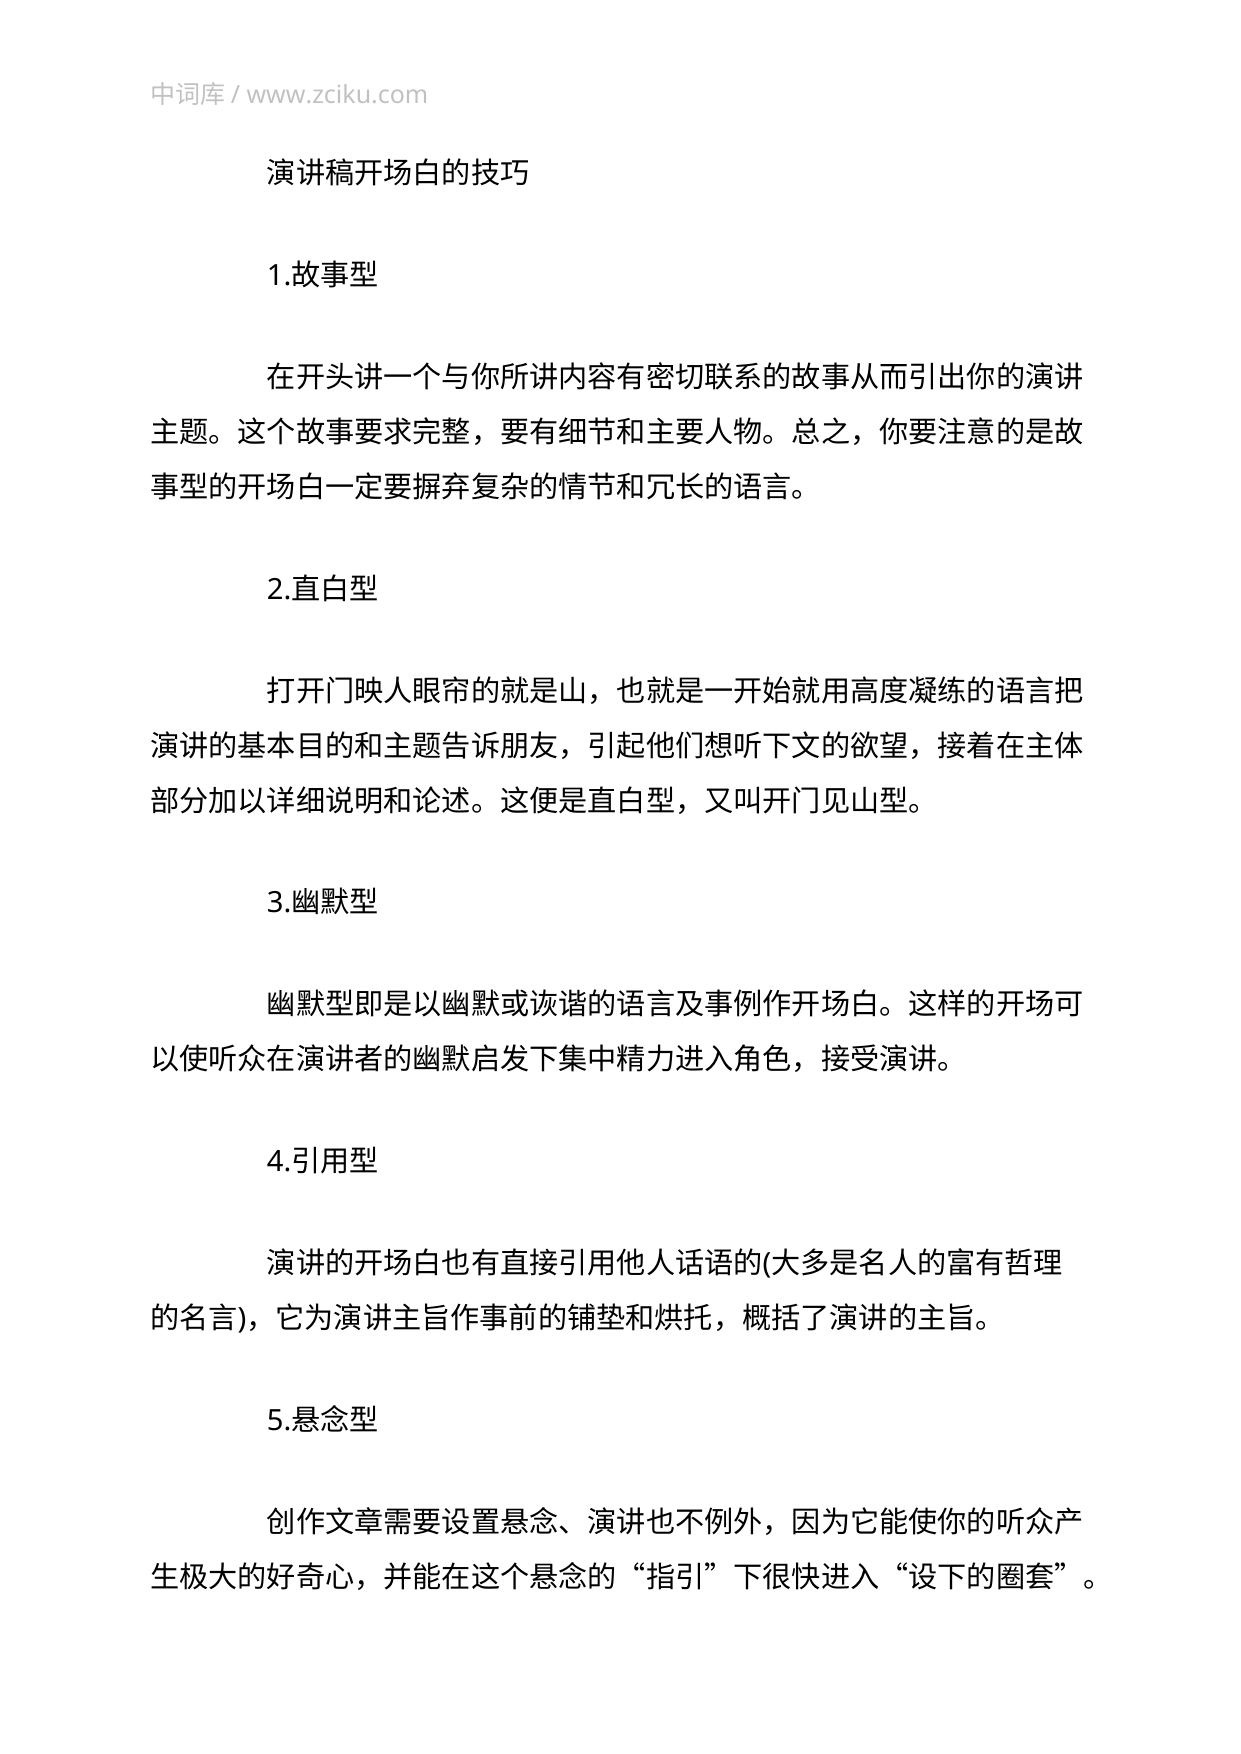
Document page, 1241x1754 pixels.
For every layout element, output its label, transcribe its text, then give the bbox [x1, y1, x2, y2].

text 4.引用型 [150, 1137, 1090, 1180]
text 2.直白型 [150, 565, 1090, 608]
text 1.故事型 [150, 252, 1090, 294]
text 在开头讲一个与你所讲内容有密切联系的故事从而引出你的演讲主题。这个故事要求完整，要有细节和主要人物。总之，你要注意的是故事型的开场白一定要摒弃复杂的情节和冗长的语言。 [150, 354, 1090, 506]
text 演讲的开场白也有直接引用他人话语的(大多是名人的富有哲理的名言)，它为演讲主旨作事前的铺垫和烘托，概括了演讲的主旨。 [150, 1239, 1090, 1337]
text 幽默型即是以幽默或诙谐的语言及事例作开场白。这样的开场可以使听众在演讲者的幽默启发下集中精力进入角色，接受演讲。 [150, 981, 1090, 1078]
text 演讲稿开场白的技巧 [150, 150, 1090, 192]
text 创作文章需要设置悬念、演讲也不例外，因为它能使你的听众产生极大的好奇心，并能在这个悬念的“指引”下很快进入“设下的圈套”。 [150, 1498, 1090, 1596]
text 5.悬念型 [150, 1396, 1090, 1439]
text 3.幽默型 [150, 879, 1090, 921]
text 打开门映人眼帘的就是山，也就是一开始就用高度凝练的语言把演讲的基本目的和主题告诉朋友，引起他们想听下文的欲望，接着在主体部分加以详细说明和论述。这便是直白型，又叫开门见山型。 [150, 667, 1090, 819]
